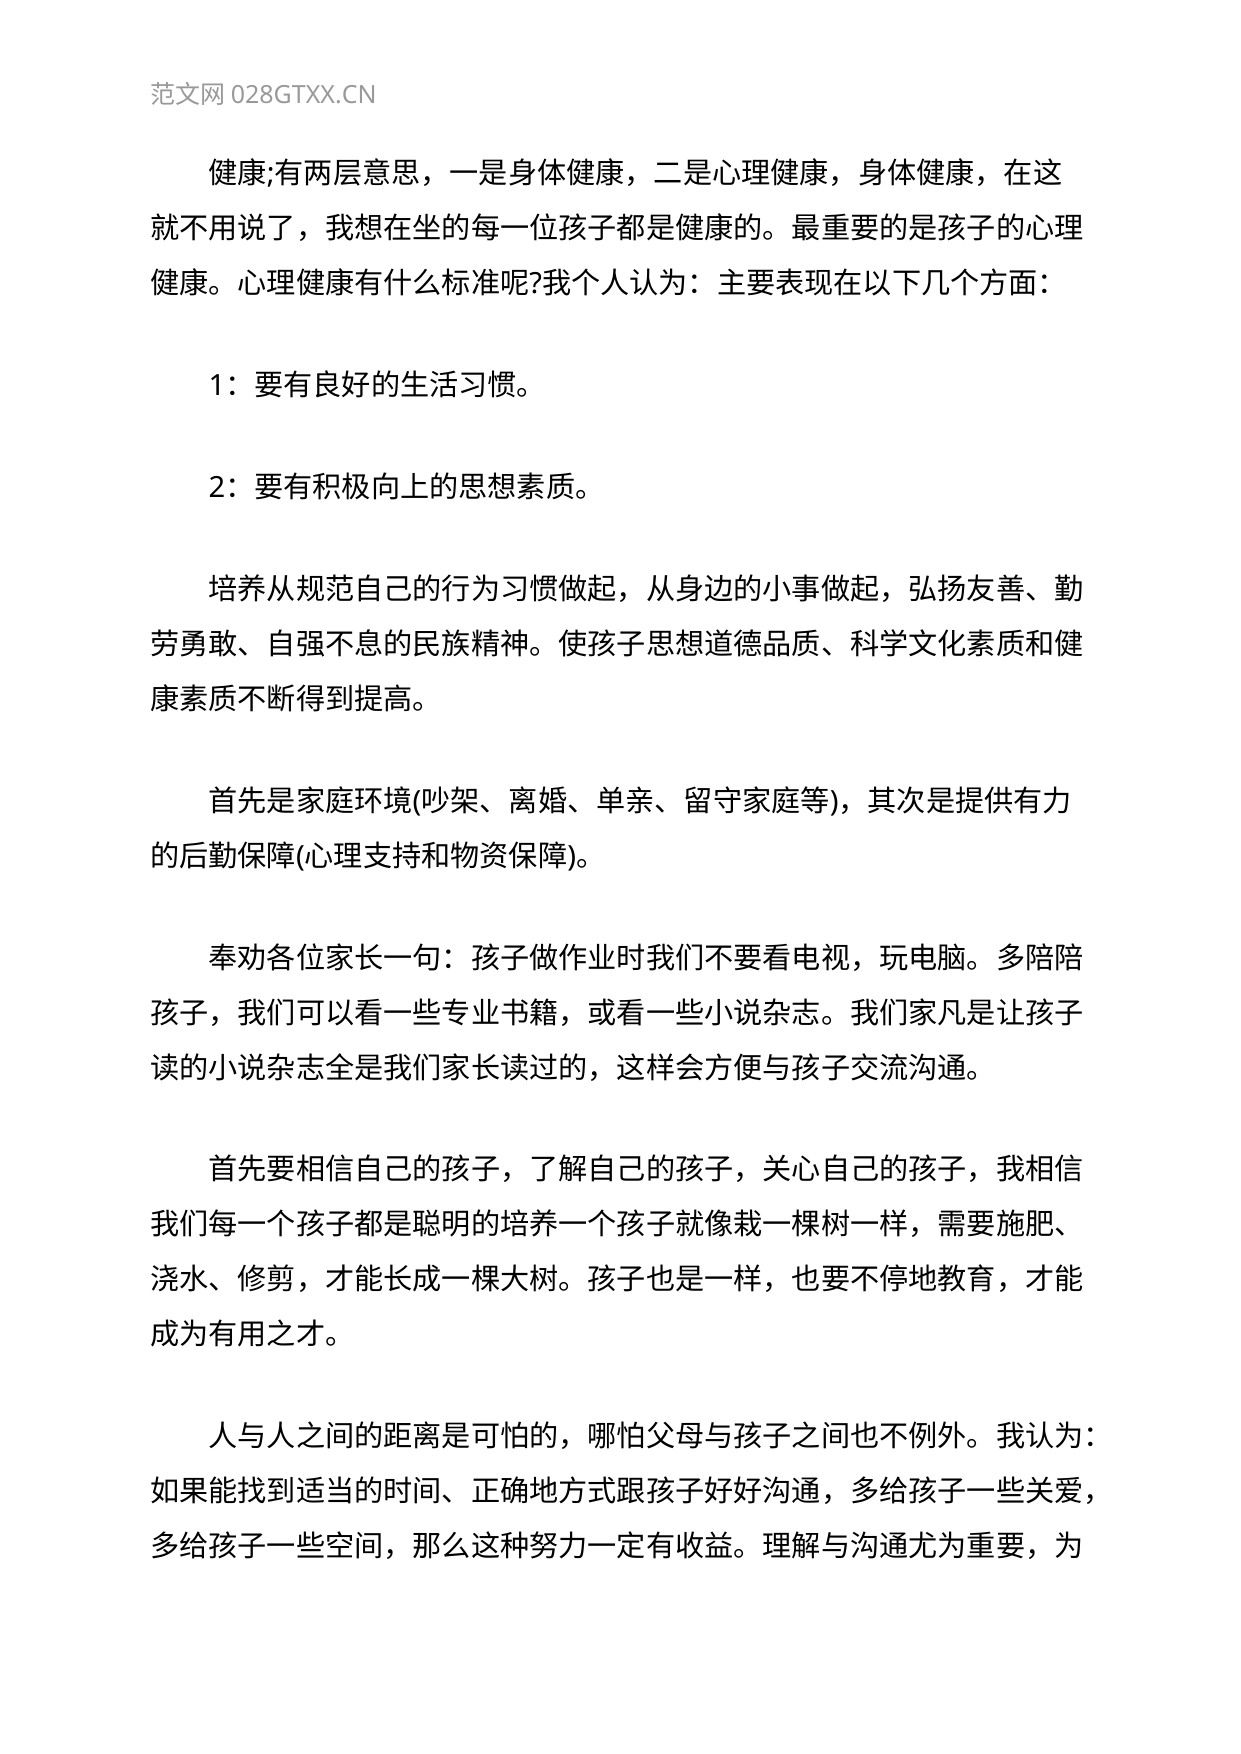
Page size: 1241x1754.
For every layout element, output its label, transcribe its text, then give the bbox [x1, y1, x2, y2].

text 首先是家庭环境(吵架、离婚、单亲、留守家庭等)，其次是提供有力的后勤保障(心理支持和物资保障)。 [150, 777, 1090, 875]
text 首先要相信自己的孩子，了解自己的孩子，关心自己的孩子，我相信我们每一个孩子都是聪明的培养一个孩子就像栽一棵树一样，需要施肥、浇水、修剪，才能长成一棵大树。孩子也是一样，也要不停地教育，才能成为有用之才。 [150, 1146, 1090, 1353]
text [150, 1412, 1090, 1564]
text 1：要有良好的生活习惯。 [150, 362, 1090, 404]
text 2：要有积极向上的思想素质。 [150, 464, 1090, 506]
text 奉劝各位家长一句：孩子做作业时我们不要看电视，玩电脑。多陪陪孩子，我们可以看一些专业书籍，或看一些小说杂志。我们家凡是让孩子读的小说杂志全是我们家长读过的，这样会方便与孩子交流沟通。 [150, 934, 1090, 1086]
text 培养从规范自己的行为习惯做起，从身边的小事做起，弘扬友善、勤劳勇敢、自强不息的民族精神。使孩子思想道德品质、科学文化素质和健康素质不断得到提高。 [150, 566, 1090, 718]
text 健康;有两层意思，一是身体健康，二是心理健康，身体健康，在这就不用说了，我想在坐的每一位孩子都是健康的。最重要的是孩子的心理健康。心理健康有什么标准呢?我个人认为：主要表现在以下几个方面： [150, 150, 1090, 302]
